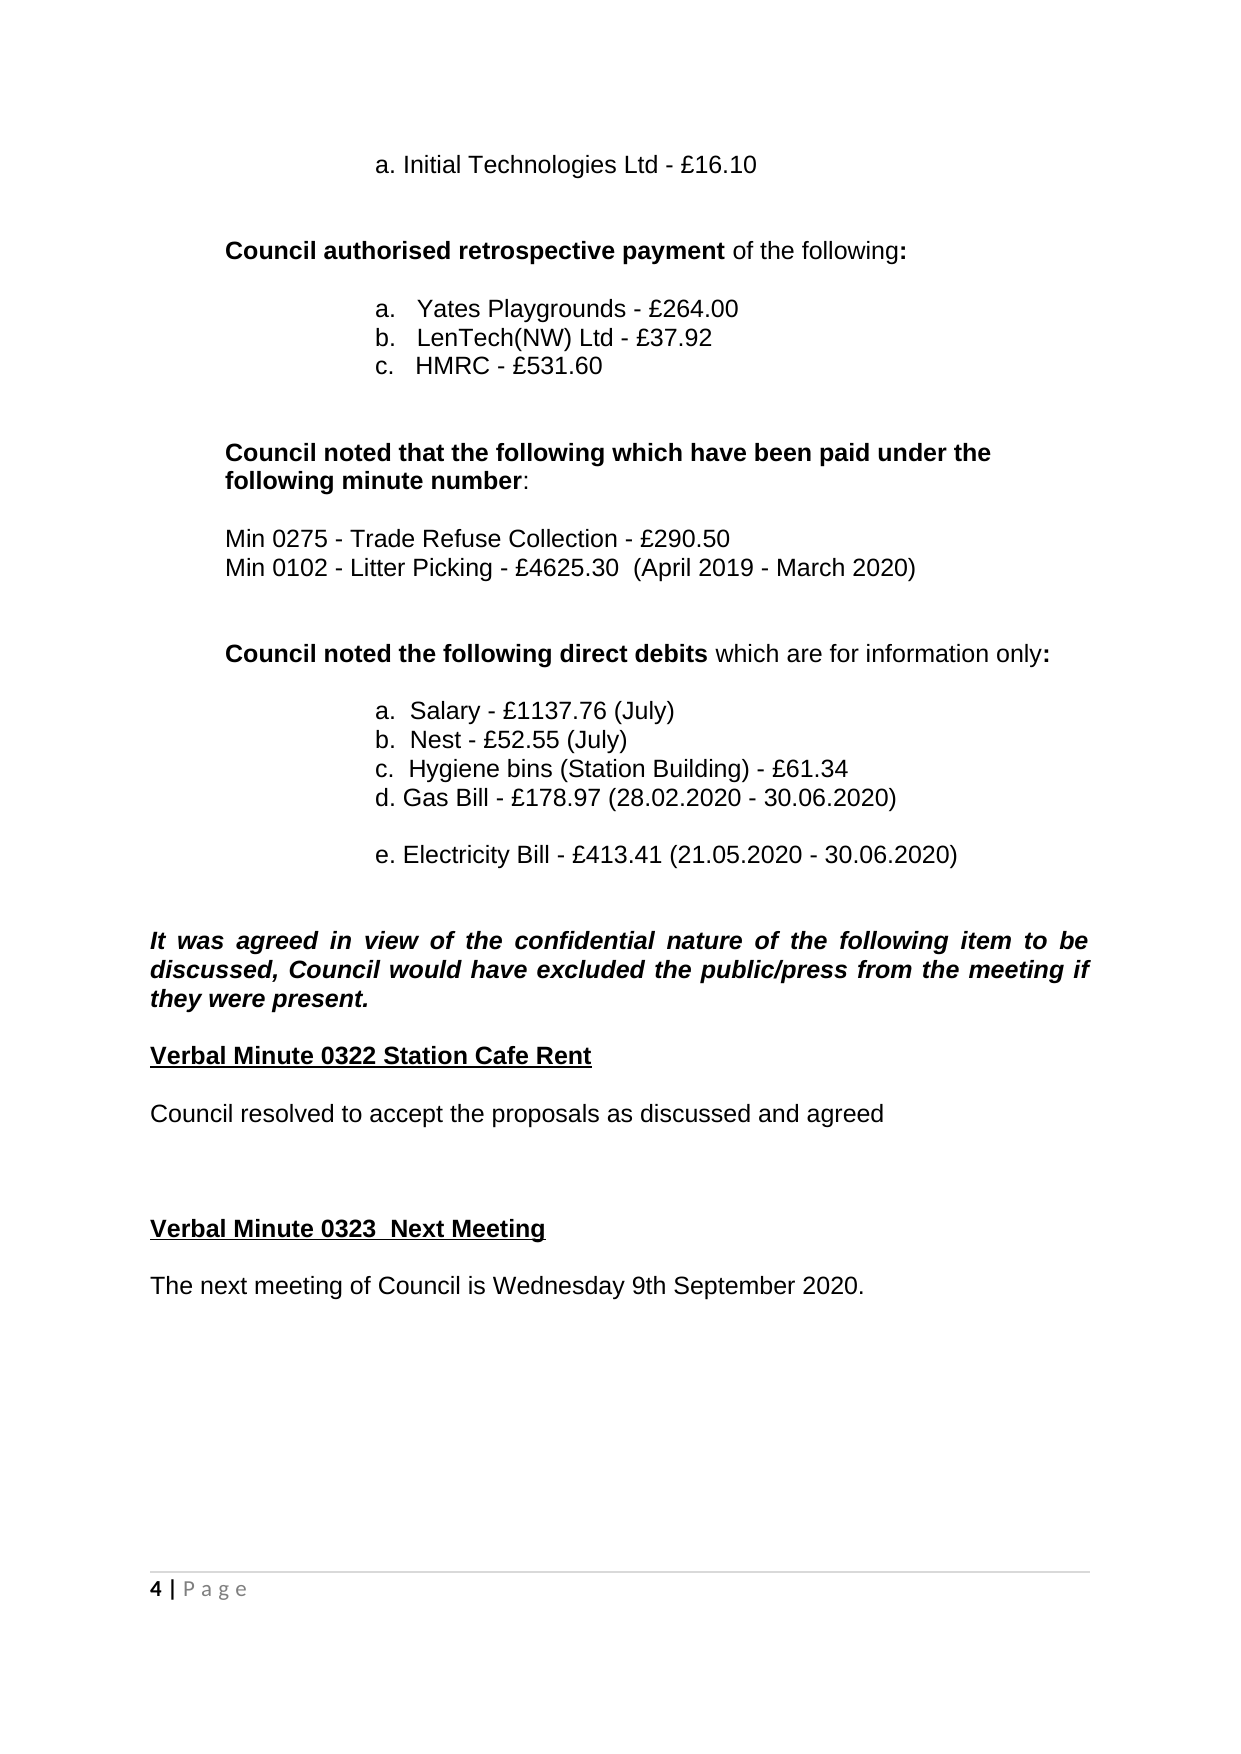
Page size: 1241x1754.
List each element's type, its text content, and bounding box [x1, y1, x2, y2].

text b. LenTech(NW) Ltd - £37.92 [225, 322, 1090, 351]
text The next meeting of Council is Wednesday 9th September 2020. [150, 1271, 1090, 1300]
text Council noted the following direct debits which are for information only: [225, 639, 1090, 667]
text c. Hygiene bins (Station Building) - £61.34 [225, 754, 1090, 782]
text It was agreed in view of the confidential nature of the following item to be discussed, Council would have excluded the public/press from the meeting if they were present. [150, 926, 1090, 1012]
text Council authorised retrospective payment of the following: [225, 236, 1090, 265]
text Verbal Minute 0322 Station Cafe Rent [150, 1041, 1089, 1070]
text a. Initial Technologies Ltd - £16.10 [225, 150, 1090, 179]
text d. Gas Bill - £178.97 (28.02.2020 - 30.06.2020) [225, 782, 1090, 811]
text c. HMRC - £531.60 [225, 351, 1090, 380]
text Min 0102 - Litter Picking - £4625.30 (April 2019 - March 2020) [225, 552, 1090, 581]
text Council noted that the following which have been paid under the following minute number: [225, 437, 1090, 495]
text Min 0275 - Trade Refuse Collection - £290.50 [225, 524, 1090, 552]
text a. Yates Playgrounds - £264.00 [225, 294, 1090, 322]
text a. Salary - £1137.76 (July) [225, 696, 1090, 725]
text Verbal Minute 0323 Next Meeting [150, 1214, 1089, 1242]
text b. Nest - £52.55 (July) [225, 725, 1090, 754]
text Council resolved to accept the proposals as discussed and agreed [150, 1099, 1089, 1127]
text e. Electricity Bill - £413.41 (21.05.2020 - 30.06.2020) [225, 840, 1090, 869]
